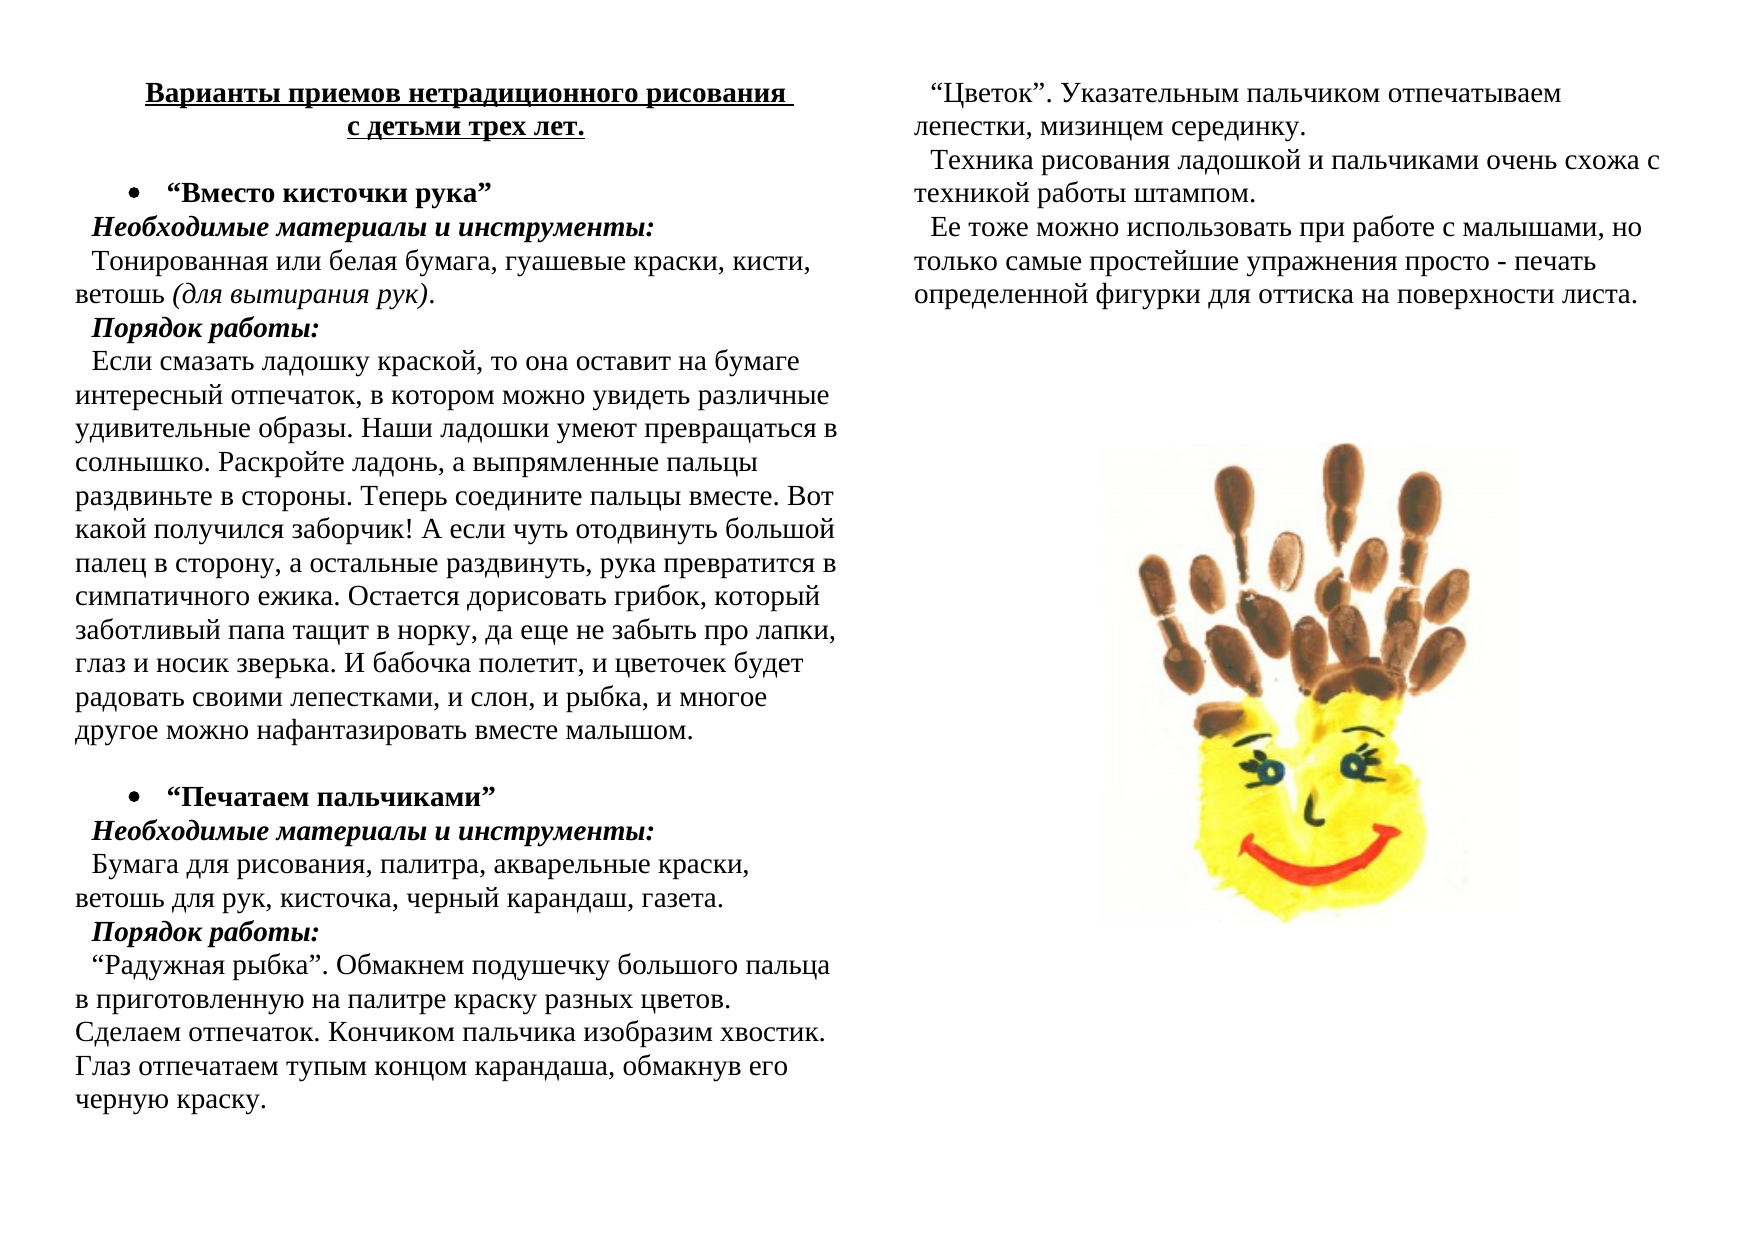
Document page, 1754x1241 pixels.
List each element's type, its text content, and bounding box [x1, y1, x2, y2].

text Порядок работы: [75, 310, 840, 343]
text Бумага для рисования, палитра, акварельные краски, ветошь для рук, кисточка, черный карандаш, газета. [75, 847, 840, 914]
text с детьми трех лет. [75, 108, 840, 142]
text “Цветок”. Указательным пальчиком отпечатываем лепестки, мизинцем серединку. [914, 75, 1679, 142]
text Техника рисования ладошкой и пальчиками очень схожа с техникой работы штампом. [914, 142, 1679, 209]
picture [1098, 443, 1511, 923]
text Варианты приемов нетрадиционного рисования [75, 75, 840, 108]
text Ее тоже можно использовать при работе с малышами, но только самые простейшие упражнения просто - печать определенной фигурки для оттиска на поверхности листа. [914, 209, 1679, 310]
list “Печатаем пальчиками” [129, 779, 840, 813]
text Необходимые материалы и инструменты: [75, 209, 840, 243]
text Тонированная или белая бумага, гуашевые краски, кисти, ветошь (для вытирания рук). [75, 243, 840, 310]
text Если смазать ладошку краской, то она оставит на бумаге интересный отпечаток, в котором можно увидеть различные удивительные образы. Наши ладошки умеют превращаться в солнышко. Раскройте ладонь, а выпрямленные пальцы раздвиньте в стороны. Теперь соедините пальцы вместе. Вот какой получился заборчик! А если чуть отодвинуть большой палец в сторону, а остальные раздвинуть, рука превратится в симпатичного ежика. Остается дорисовать грибок, который заботливый папа тащит в норку, да еще не забыть про лапки, глаз и носик зверька. И бабочка полетит, и цветочек будет радовать своими лепестками, и слон, и рыбка, и многое другое можно нафантазировать вместе малышом. [75, 343, 840, 746]
text “Радужная рыбка”. Обмакнем подушечку большого пальца в приготовленную на палитре краску разных цветов. Сделаем отпечаток. Кончиком пальчика изобразим хвостик. Глаз отпечатаем тупым концом карандаша, обмакнув его черную краску. [75, 947, 840, 1115]
list “Вместо кисточки рука” [129, 176, 840, 209]
text Необходимые материалы и инструменты: [75, 813, 840, 847]
text Порядок работы: [75, 914, 840, 947]
